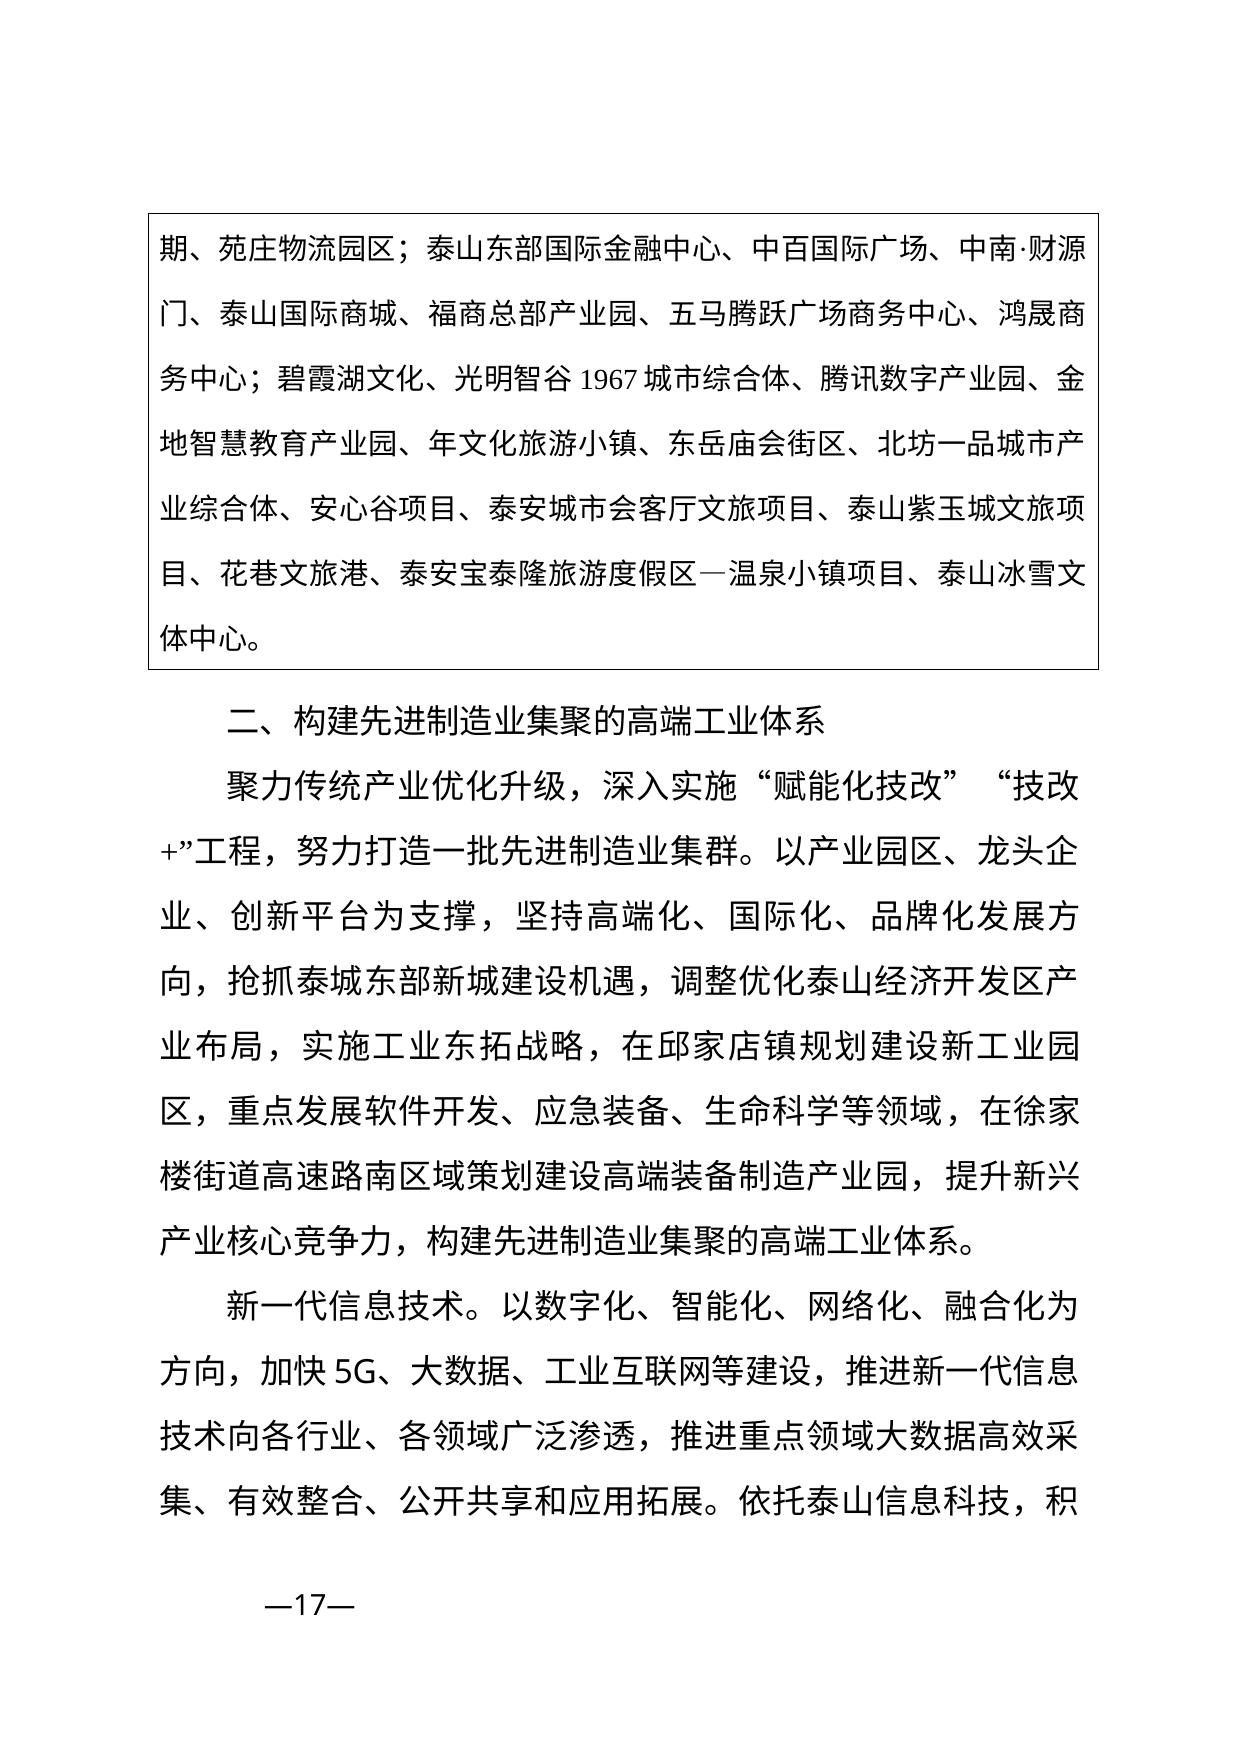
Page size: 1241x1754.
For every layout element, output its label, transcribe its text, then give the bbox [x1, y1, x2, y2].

text 聚力传统产业优化升级，深入实施“赋能化技改”“技改+”工程，努力打造一批先进制造业集群。以产业园区、龙头企业、创新平台为支撑，坚持高端化、国际化、品牌化发展方向，抢抓泰城东部新城建设机遇，调整优化泰山经济开发区产业布局，实施工业东拓战略，在邱家店镇规划建设新工业园区，重点发展软件开发、应急装备、生命科学等领域，在徐家楼街道高速路南区域策划建设高端装备制造产业园，提升新兴产业核心竞争力，构建先进制造业集聚的高端工业体系。 [159, 751, 1081, 1271]
text 二、构建先进制造业集聚的高端工业体系 [159, 686, 1081, 751]
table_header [149, 214, 1098, 669]
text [159, 1271, 1081, 1531]
